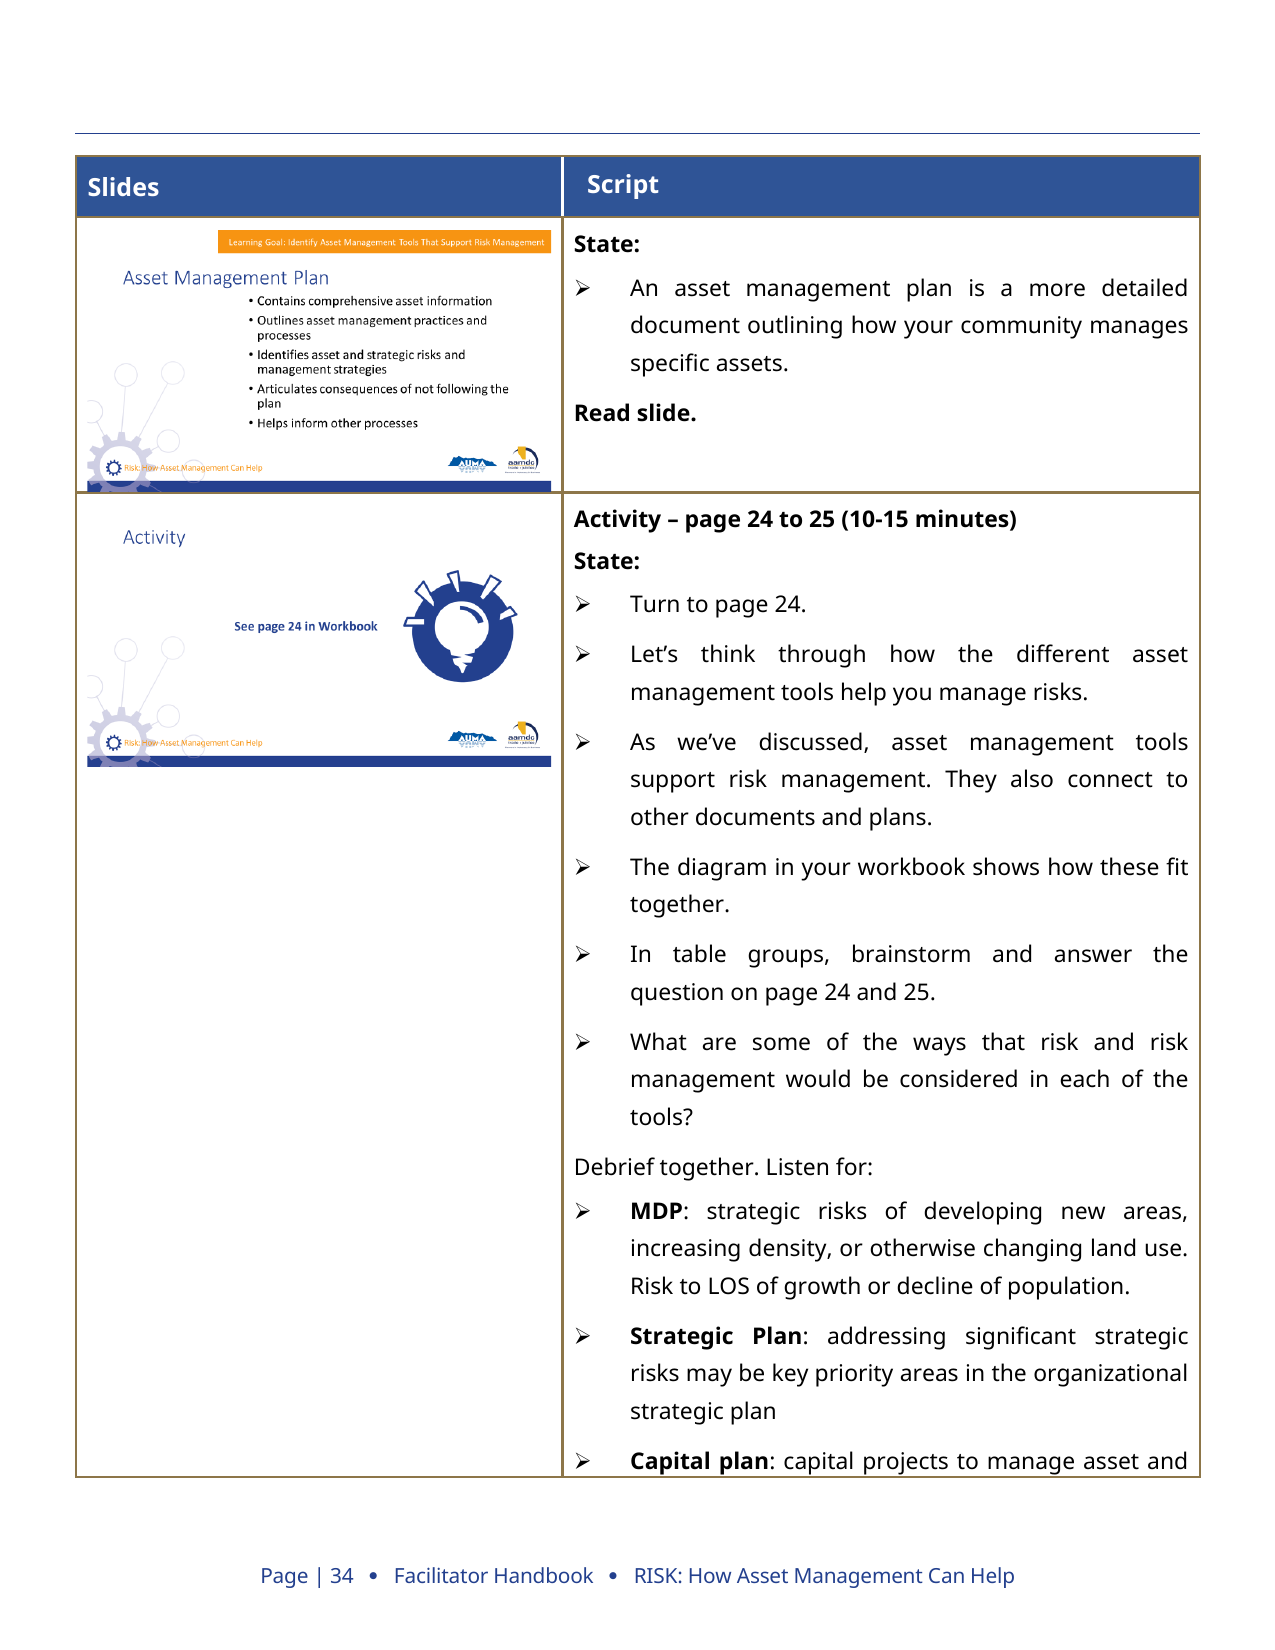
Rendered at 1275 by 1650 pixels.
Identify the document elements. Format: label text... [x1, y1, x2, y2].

table_header Script [564, 157, 1199, 216]
table_cell [77, 494, 561, 1476]
table_cell [77, 218, 561, 491]
picture [87, 230, 552, 492]
picture [87, 506, 552, 767]
table_header Slides [77, 157, 561, 216]
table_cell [564, 494, 1199, 1476]
table_cell State: An asset management plan is a more detailed document outlining how your community manages specific assets. Read slide. [564, 218, 1199, 491]
